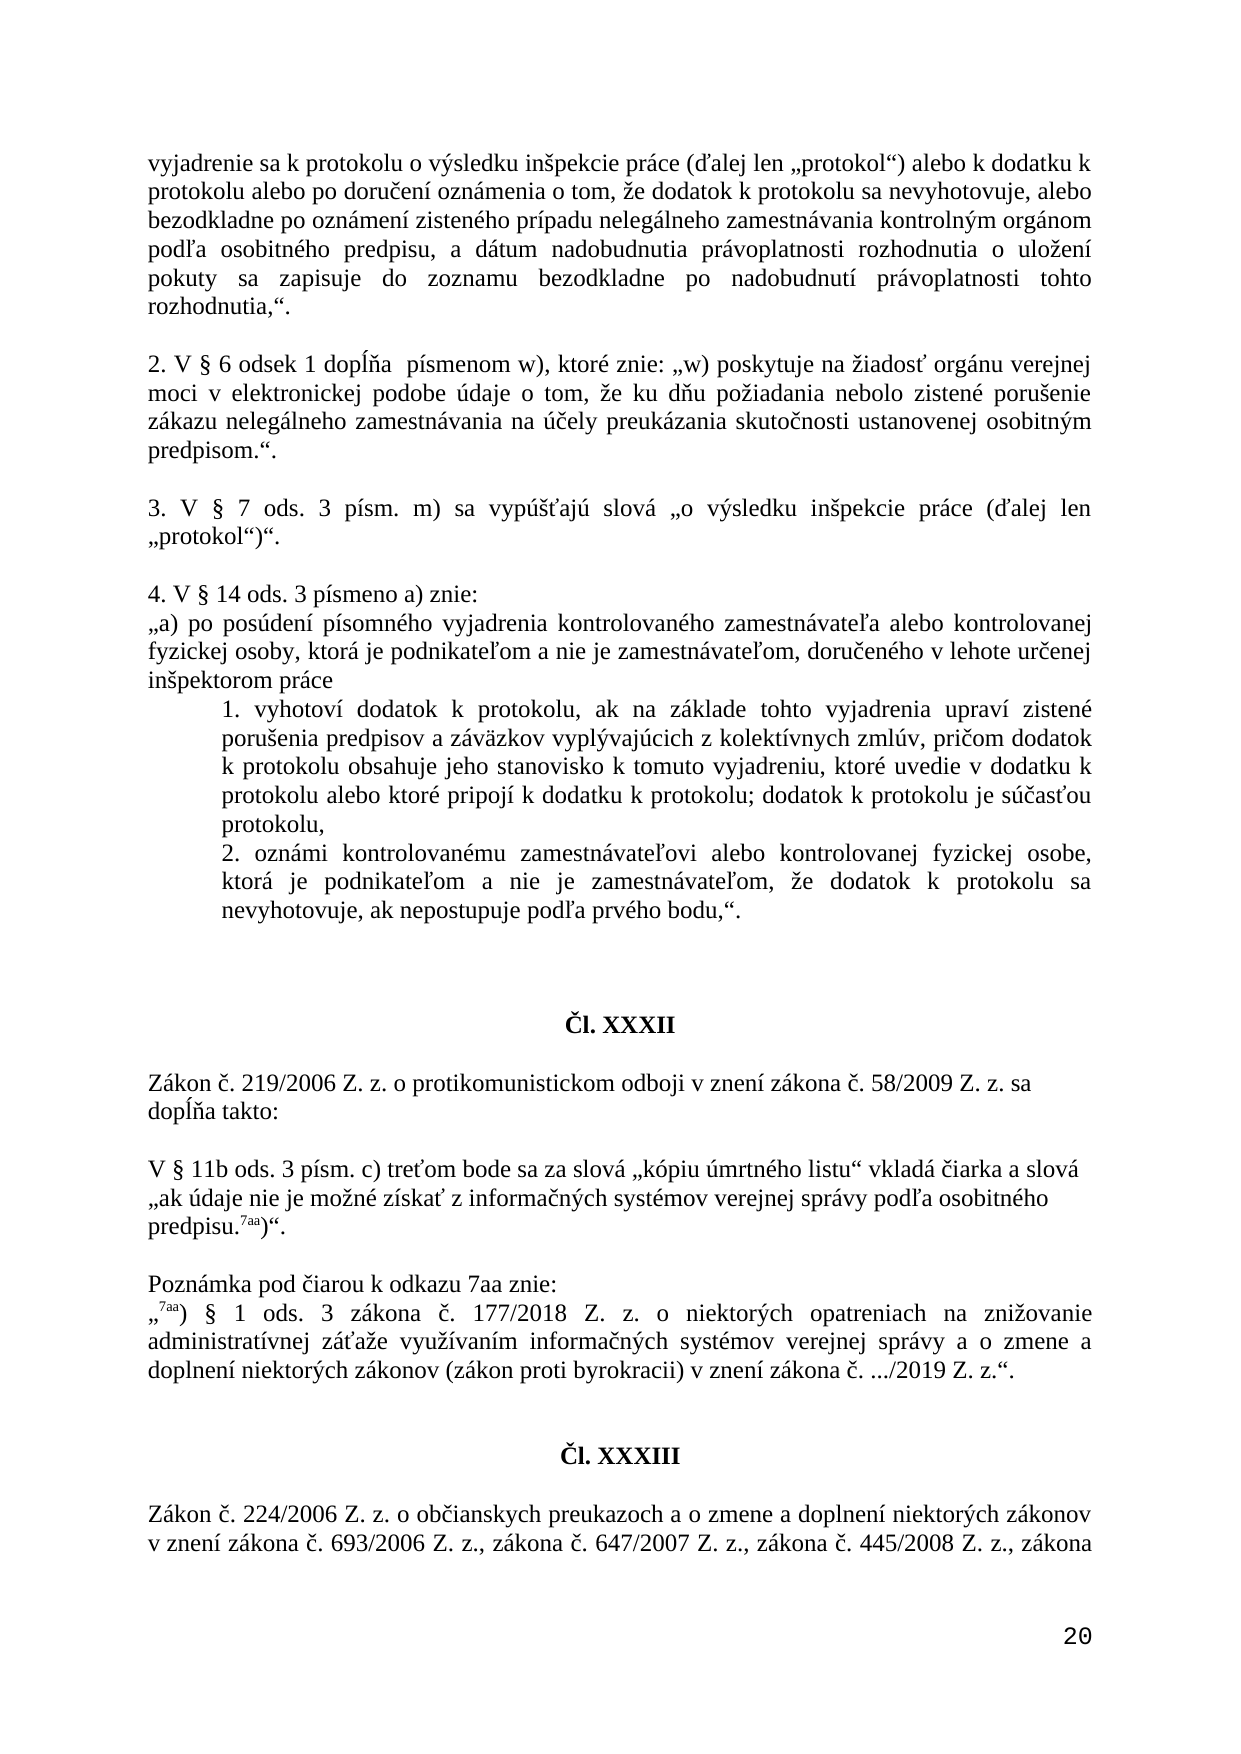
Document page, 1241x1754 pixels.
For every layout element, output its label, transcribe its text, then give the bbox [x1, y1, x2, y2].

text Zákon č. 219/2006 Z. z. o protikomunistickom odboji v znení zákona č. 58/2009 Z. z. sa dopĺňa takto: [148, 1068, 1093, 1125]
text V § 11b ods. 3 písm. c) treťom bode sa za slová „kópiu úmrtného listu“ vkladá čiarka a slová „ak údaje nie je možné získať z informačných systémov verejnej správy podľa osobitného predpisu.7aa)“. [148, 1154, 1093, 1240]
text Poznámka pod čiarou k odkazu 7aa znie: [148, 1269, 1093, 1298]
text 2. V § 6 odsek 1 dopĺňa písmenom w), ktoré znie: „w) poskytuje na žiadosť orgánu verejnej moci v elektronickej podobe údaje o tom, že ku dňu požiadania nebolo zistené porušenie zákazu nelegálneho zamestnávania na účely preukázania skutočnosti ustanovenej osobitným predpisom.“. [148, 349, 1093, 464]
text „a) po posúdení písomného vyjadrenia kontrolovaného zamestnávateľa alebo kontrolovanej fyzickej osoby, ktorá je podnikateľom a nie je zamestnávateľom, doručeného v lehote určenej inšpektorom práce [148, 608, 1093, 694]
text 3. V § 7 ods. 3 písm. m) sa vypúšťajú slová „o výsledku inšpekcie práce (ďalej len „protokol“)“. [148, 493, 1093, 550]
text 1. vyhotoví dodatok k protokolu, ak na základe tohto vyjadrenia upraví zistené porušenia predpisov a záväzkov vyplývajúcich z kolektívnych zmlúv, pričom dodatok k protokolu obsahuje jeho stanovisko k tomuto vyjadreniu, ktoré uvedie v dodatku k protokolu alebo ktoré pripojí k dodatku k protokolu; dodatok k protokolu je súčasťou protokolu, [221, 694, 1093, 838]
text 2. oznámi kontrolovanému zamestnávateľovi alebo kontrolovanej fyzickej osobe, ktorá je podnikateľom a nie je zamestnávateľom, že dodatok k protokolu sa nevyhotovuje, ak nepostupuje podľa prvého bodu,“. [221, 838, 1093, 924]
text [148, 1499, 1093, 1556]
text Čl. XXXIII [148, 1441, 1093, 1470]
text „7aa) § 1 ods. 3 zákona č. 177/2018 Z. z. o niektorých opatreniach na znižovanie administratívnej záťaže využívaním informačných systémov verejnej správy a o zmene a doplnení niektorých zákonov (zákon proti byrokracii) v znení zákona č. .../2019 Z. z.“. [148, 1298, 1093, 1384]
text Čl. XXXII [148, 1010, 1093, 1039]
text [148, 148, 1093, 320]
text 4. V § 14 ods. 3 písmeno a) znie: [148, 579, 1093, 608]
